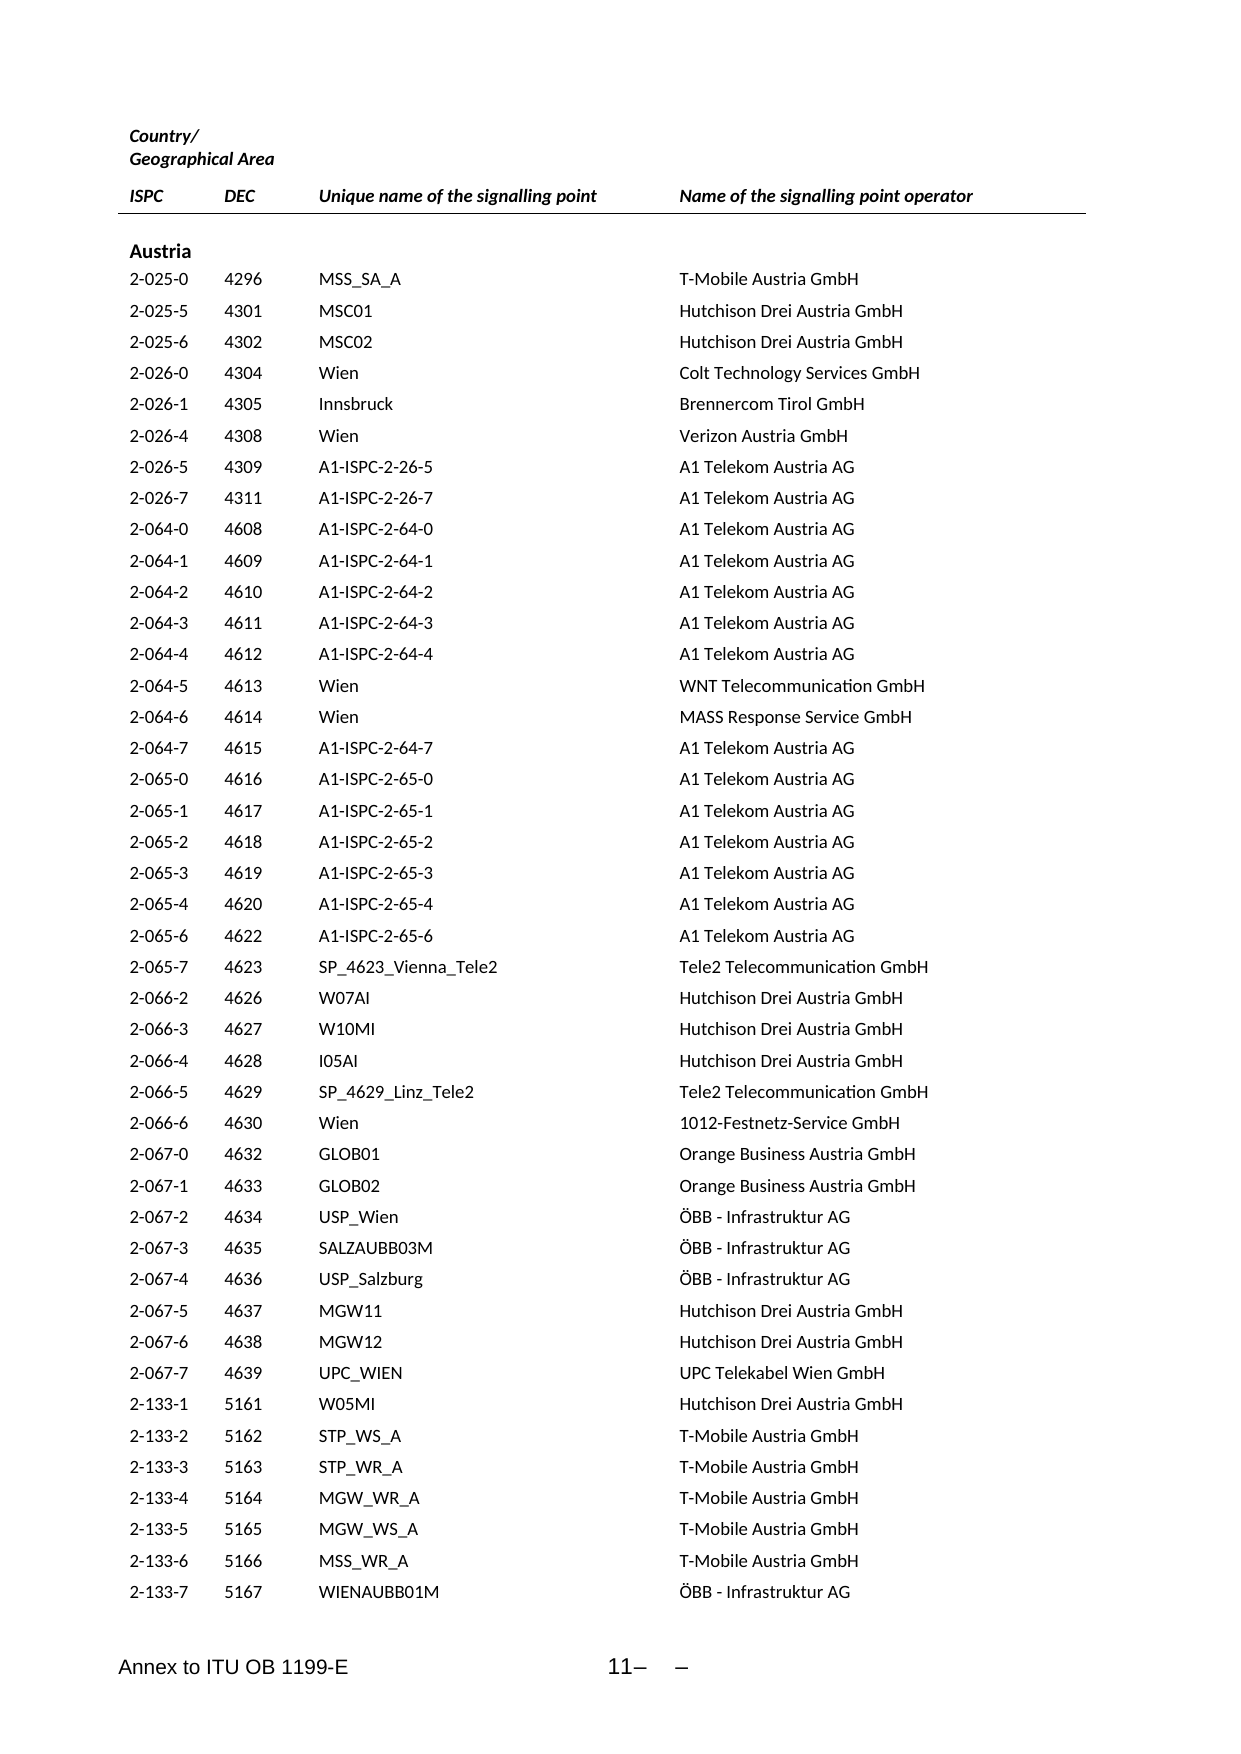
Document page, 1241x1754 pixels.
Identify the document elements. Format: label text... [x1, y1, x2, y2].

table_cell A1-ISPC-2-26-5 [308, 451, 668, 482]
table_cell 2-064-0 [118, 513, 213, 544]
table_header Unique name of the signalling point [308, 118, 668, 213]
table_cell 2-066-2 [118, 982, 213, 1013]
table_cell W07AI [308, 982, 668, 1013]
table_cell 5164 [213, 1482, 307, 1513]
table_cell 4630 [213, 1107, 307, 1138]
table_cell T-Mobile Austria GmbH [668, 1451, 1086, 1482]
table_cell Hutchison Drei Austria GmbH [668, 295, 1086, 326]
table_cell 2-065-3 [118, 857, 213, 888]
table_cell SALZAUBB03M [308, 1232, 668, 1263]
table_cell 4302 [213, 326, 307, 357]
table_cell T-Mobile Austria GmbH [668, 1545, 1086, 1576]
table_cell Wien [308, 701, 668, 732]
table_cell ÖBB - Infrastruktur AG [668, 1201, 1086, 1232]
table_cell 2-067-7 [118, 1357, 213, 1388]
table_cell GLOB01 [308, 1138, 668, 1169]
table_cell 4633 [213, 1170, 307, 1201]
table_cell 2-065-0 [118, 763, 213, 794]
table_cell 4638 [213, 1326, 307, 1357]
table_cell 4296 [213, 263, 307, 294]
table_cell SP_4629_Linz_Tele2 [308, 1076, 668, 1107]
table_cell STP_WS_A [308, 1420, 668, 1451]
table_cell 2-067-5 [118, 1295, 213, 1326]
table_cell 4615 [213, 732, 307, 763]
table_cell 4304 [213, 357, 307, 388]
table_cell MSS_WR_A [308, 1545, 668, 1576]
table_cell Hutchison Drei Austria GmbH [668, 1013, 1086, 1044]
table_cell A1-ISPC-2-64-4 [308, 638, 668, 669]
table_cell 4612 [213, 638, 307, 669]
table_cell A1-ISPC-2-64-3 [308, 607, 668, 638]
table_cell A1 Telekom Austria AG [668, 451, 1086, 482]
table_cell 4308 [213, 420, 307, 451]
table_cell W10MI [308, 1013, 668, 1044]
table_cell 1012-Festnetz-Service GmbH [668, 1107, 1086, 1138]
table_cell 2-064-7 [118, 732, 213, 763]
table_cell MGW11 [308, 1295, 668, 1326]
table_cell Brennercom Tirol GmbH [668, 388, 1086, 419]
table_cell 2-025-5 [118, 295, 213, 326]
table_cell 4628 [213, 1045, 307, 1076]
table_cell 4639 [213, 1357, 307, 1388]
table_cell Verizon Austria GmbH [668, 420, 1086, 451]
table_cell Innsbruck [308, 388, 668, 419]
table_cell A1-ISPC-2-64-2 [308, 576, 668, 607]
table_cell UPC_WIEN [308, 1357, 668, 1388]
table_cell 4617 [213, 795, 307, 826]
table_cell A1-ISPC-2-64-0 [308, 513, 668, 544]
table_cell 2-133-6 [118, 1545, 213, 1576]
table_cell MASS Response Service GmbH [668, 701, 1086, 732]
table_cell 4632 [213, 1138, 307, 1169]
table_cell T-Mobile Austria GmbH [668, 1482, 1086, 1513]
table_cell A1-ISPC-2-65-4 [308, 888, 668, 919]
table_cell 2-133-7 [118, 1576, 213, 1607]
table_cell Orange Business Austria GmbH [668, 1138, 1086, 1169]
table_cell 2-066-5 [118, 1076, 213, 1107]
table_cell A1 Telekom Austria AG [668, 607, 1086, 638]
table_cell 2-065-4 [118, 888, 213, 919]
table_cell A1-ISPC-2-65-2 [308, 826, 668, 857]
table_cell 5161 [213, 1388, 307, 1419]
table_cell 4613 [213, 670, 307, 701]
table_cell UPC Telekabel Wien GmbH [668, 1357, 1086, 1388]
table_cell Tele2 Telecommunication GmbH [668, 1076, 1086, 1107]
table_cell USP_Salzburg [308, 1263, 668, 1294]
table_cell A1 Telekom Austria AG [668, 826, 1086, 857]
table_cell 4611 [213, 607, 307, 638]
table_cell A1 Telekom Austria AG [668, 920, 1086, 951]
table_cell 4610 [213, 576, 307, 607]
table_cell A1-ISPC-2-64-1 [308, 545, 668, 576]
table_cell 5163 [213, 1451, 307, 1482]
table_cell Hutchison Drei Austria GmbH [668, 1045, 1086, 1076]
table_cell 4301 [213, 295, 307, 326]
table_cell WNT Telecommunication GmbH [668, 670, 1086, 701]
table_cell MSC02 [308, 326, 668, 357]
table_cell 4620 [213, 888, 307, 919]
table_cell 4636 [213, 1263, 307, 1294]
table_cell WIENAUBB01M [308, 1576, 668, 1607]
table_cell 2-026-4 [118, 420, 213, 451]
table_cell 2-065-1 [118, 795, 213, 826]
table_cell 4309 [213, 451, 307, 482]
table_cell 2-065-6 [118, 920, 213, 951]
table_cell 2-067-3 [118, 1232, 213, 1263]
table_cell 4618 [213, 826, 307, 857]
table_cell T-Mobile Austria GmbH [668, 263, 1086, 294]
table_cell 2-026-7 [118, 482, 213, 513]
table_cell 2-067-6 [118, 1326, 213, 1357]
table_cell 2-133-2 [118, 1420, 213, 1451]
table_cell A1 Telekom Austria AG [668, 857, 1086, 888]
table_cell ISPC [118, 176, 213, 213]
table_cell 4635 [213, 1232, 307, 1263]
table_cell 2-025-6 [118, 326, 213, 357]
table_cell 2-064-5 [118, 670, 213, 701]
table_cell A1-ISPC-2-65-3 [308, 857, 668, 888]
table_cell MGW_WS_A [308, 1513, 668, 1544]
table_cell MGW12 [308, 1326, 668, 1357]
table_cell 2-066-4 [118, 1045, 213, 1076]
table_header Country/ Geographical Area [118, 118, 307, 176]
table_cell 4614 [213, 701, 307, 732]
table_cell Hutchison Drei Austria GmbH [668, 1388, 1086, 1419]
table_cell Austria [118, 214, 1086, 263]
table_cell 2-026-1 [118, 388, 213, 419]
table_cell 2-066-6 [118, 1107, 213, 1138]
table_cell STP_WR_A [308, 1451, 668, 1482]
table_cell Wien [308, 1107, 668, 1138]
table_cell 2-067-0 [118, 1138, 213, 1169]
table_cell A1 Telekom Austria AG [668, 763, 1086, 794]
table_cell 5162 [213, 1420, 307, 1451]
table_cell Hutchison Drei Austria GmbH [668, 982, 1086, 1013]
table_cell 4616 [213, 763, 307, 794]
table_cell Hutchison Drei Austria GmbH [668, 326, 1086, 357]
table_cell 2-026-0 [118, 357, 213, 388]
table_cell A1-ISPC-2-64-7 [308, 732, 668, 763]
table_cell A1 Telekom Austria AG [668, 795, 1086, 826]
table_cell Wien [308, 420, 668, 451]
table_cell MSC01 [308, 295, 668, 326]
table_cell 4311 [213, 482, 307, 513]
table_cell USP_Wien [308, 1201, 668, 1232]
table_cell 4305 [213, 388, 307, 419]
table_cell 2-064-3 [118, 607, 213, 638]
table_cell A1 Telekom Austria AG [668, 732, 1086, 763]
table_cell DEC [213, 176, 307, 213]
table_cell 2-025-0 [118, 263, 213, 294]
table_cell A1-ISPC-2-65-0 [308, 763, 668, 794]
table_cell ÖBB - Infrastruktur AG [668, 1232, 1086, 1263]
table_cell 2-133-4 [118, 1482, 213, 1513]
table_cell 2-067-2 [118, 1201, 213, 1232]
table_cell 2-133-5 [118, 1513, 213, 1544]
table_cell W05MI [308, 1388, 668, 1419]
table_cell 4634 [213, 1201, 307, 1232]
table_cell 2-064-4 [118, 638, 213, 669]
table_cell 4629 [213, 1076, 307, 1107]
table_cell A1-ISPC-2-65-6 [308, 920, 668, 951]
table_cell Colt Technology Services GmbH [668, 357, 1086, 388]
table_cell 2-065-2 [118, 826, 213, 857]
table_cell 2-067-4 [118, 1263, 213, 1294]
table_cell T-Mobile Austria GmbH [668, 1513, 1086, 1544]
table_cell A1 Telekom Austria AG [668, 545, 1086, 576]
table_cell Hutchison Drei Austria GmbH [668, 1295, 1086, 1326]
table_cell 2-064-2 [118, 576, 213, 607]
table_cell ÖBB - Infrastruktur AG [668, 1263, 1086, 1294]
table_cell T-Mobile Austria GmbH [668, 1420, 1086, 1451]
table_cell Wien [308, 357, 668, 388]
table_cell MSS_SA_A [308, 263, 668, 294]
table_cell MGW_WR_A [308, 1482, 668, 1513]
table_cell 2-065-7 [118, 951, 213, 982]
table_cell Tele2 Telecommunication GmbH [668, 951, 1086, 982]
table_cell 5166 [213, 1545, 307, 1576]
table_cell 2-133-1 [118, 1388, 213, 1419]
table_cell 2-064-6 [118, 701, 213, 732]
table_cell ÖBB - Infrastruktur AG [668, 1576, 1086, 1607]
table_cell A1 Telekom Austria AG [668, 888, 1086, 919]
table_cell 2-067-1 [118, 1170, 213, 1201]
table_cell 4627 [213, 1013, 307, 1044]
table_cell 4637 [213, 1295, 307, 1326]
table_cell A1 Telekom Austria AG [668, 482, 1086, 513]
table_cell 2-026-5 [118, 451, 213, 482]
table_cell 4622 [213, 920, 307, 951]
table_cell 5165 [213, 1513, 307, 1544]
table_cell 4623 [213, 951, 307, 982]
table_header Name of the signalling point operator [668, 118, 1086, 213]
table_cell 5167 [213, 1576, 307, 1607]
table_cell A1 Telekom Austria AG [668, 638, 1086, 669]
table_cell GLOB02 [308, 1170, 668, 1201]
table_cell Orange Business Austria GmbH [668, 1170, 1086, 1201]
table_cell 4626 [213, 982, 307, 1013]
table_cell 2-133-3 [118, 1451, 213, 1482]
table_cell A1-ISPC-2-65-1 [308, 795, 668, 826]
table_cell 4609 [213, 545, 307, 576]
table_cell 4619 [213, 857, 307, 888]
table_cell 4608 [213, 513, 307, 544]
table_cell A1 Telekom Austria AG [668, 576, 1086, 607]
table_cell 2-066-3 [118, 1013, 213, 1044]
table_cell A1 Telekom Austria AG [668, 513, 1086, 544]
table_cell SP_4623_Vienna_Tele2 [308, 951, 668, 982]
table_cell Hutchison Drei Austria GmbH [668, 1326, 1086, 1357]
table_cell 2-064-1 [118, 545, 213, 576]
table_cell I05AI [308, 1045, 668, 1076]
table_cell A1-ISPC-2-26-7 [308, 482, 668, 513]
table_cell Wien [308, 670, 668, 701]
